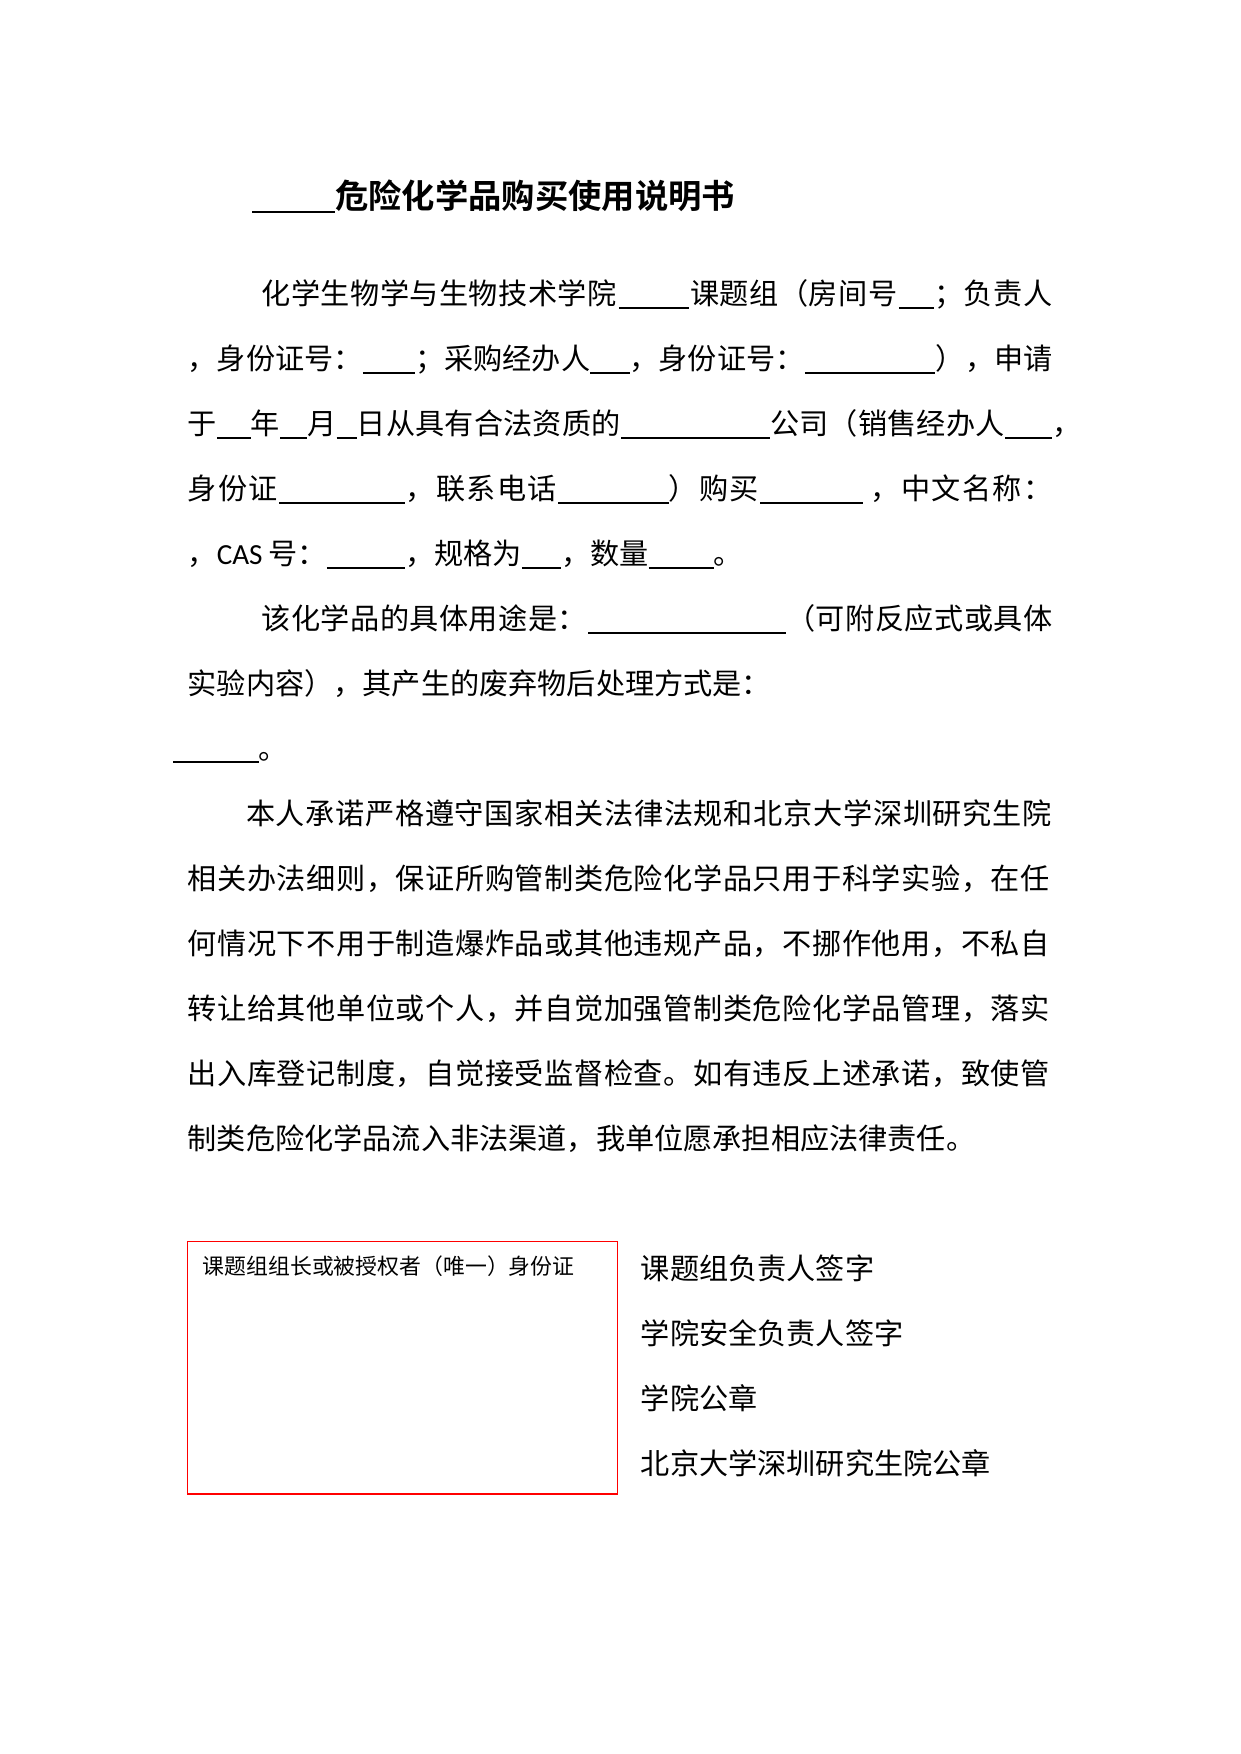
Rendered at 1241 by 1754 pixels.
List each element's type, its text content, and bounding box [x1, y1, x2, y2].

text 北京大学深圳研究生院公章 [618, 1429, 1053, 1494]
text 该化学品的具体用途是： （可附反应式或具体实验内容），其产生的废弃物后处理方式是： [187, 584, 1053, 714]
text 。 [173, 714, 1053, 779]
text 学院安全负责人签字 [618, 1299, 1053, 1364]
text 危险化学品购买使用说明书 [187, 162, 1053, 227]
text 本人承诺严格遵守国家相关法律法规和北京大学深圳研究生院相关办法细则，保证所购管制类危险化学品只用于科学实验，在任何情况下不用于制造爆炸品或其他违规产品，不挪作他用，不私自转让给其他单位或个人，并自觉加强管制类危险化学品管理，落实出入库登记制度，自觉接受监督检查。如有违反上述承诺，致使管制类危险化学品流入非法渠道，我单位愿承担相应法律责任。 [187, 779, 1053, 1169]
text 化学生物学与生物技术学院 课题组（房间号 ；负责人 ，身份证号： ；采购经办人 ，身份证号： ），申请于 年 月 日从具有合法资质的 公司（销售经办人 ，身份证 ，联系电话 ）购买 ，中文名称： ，CAS号： ，规格为 ，数量 。 [187, 259, 1053, 584]
text 学院公章 [618, 1364, 1053, 1429]
text 课题组负责人签字 [187, 1234, 1053, 1299]
